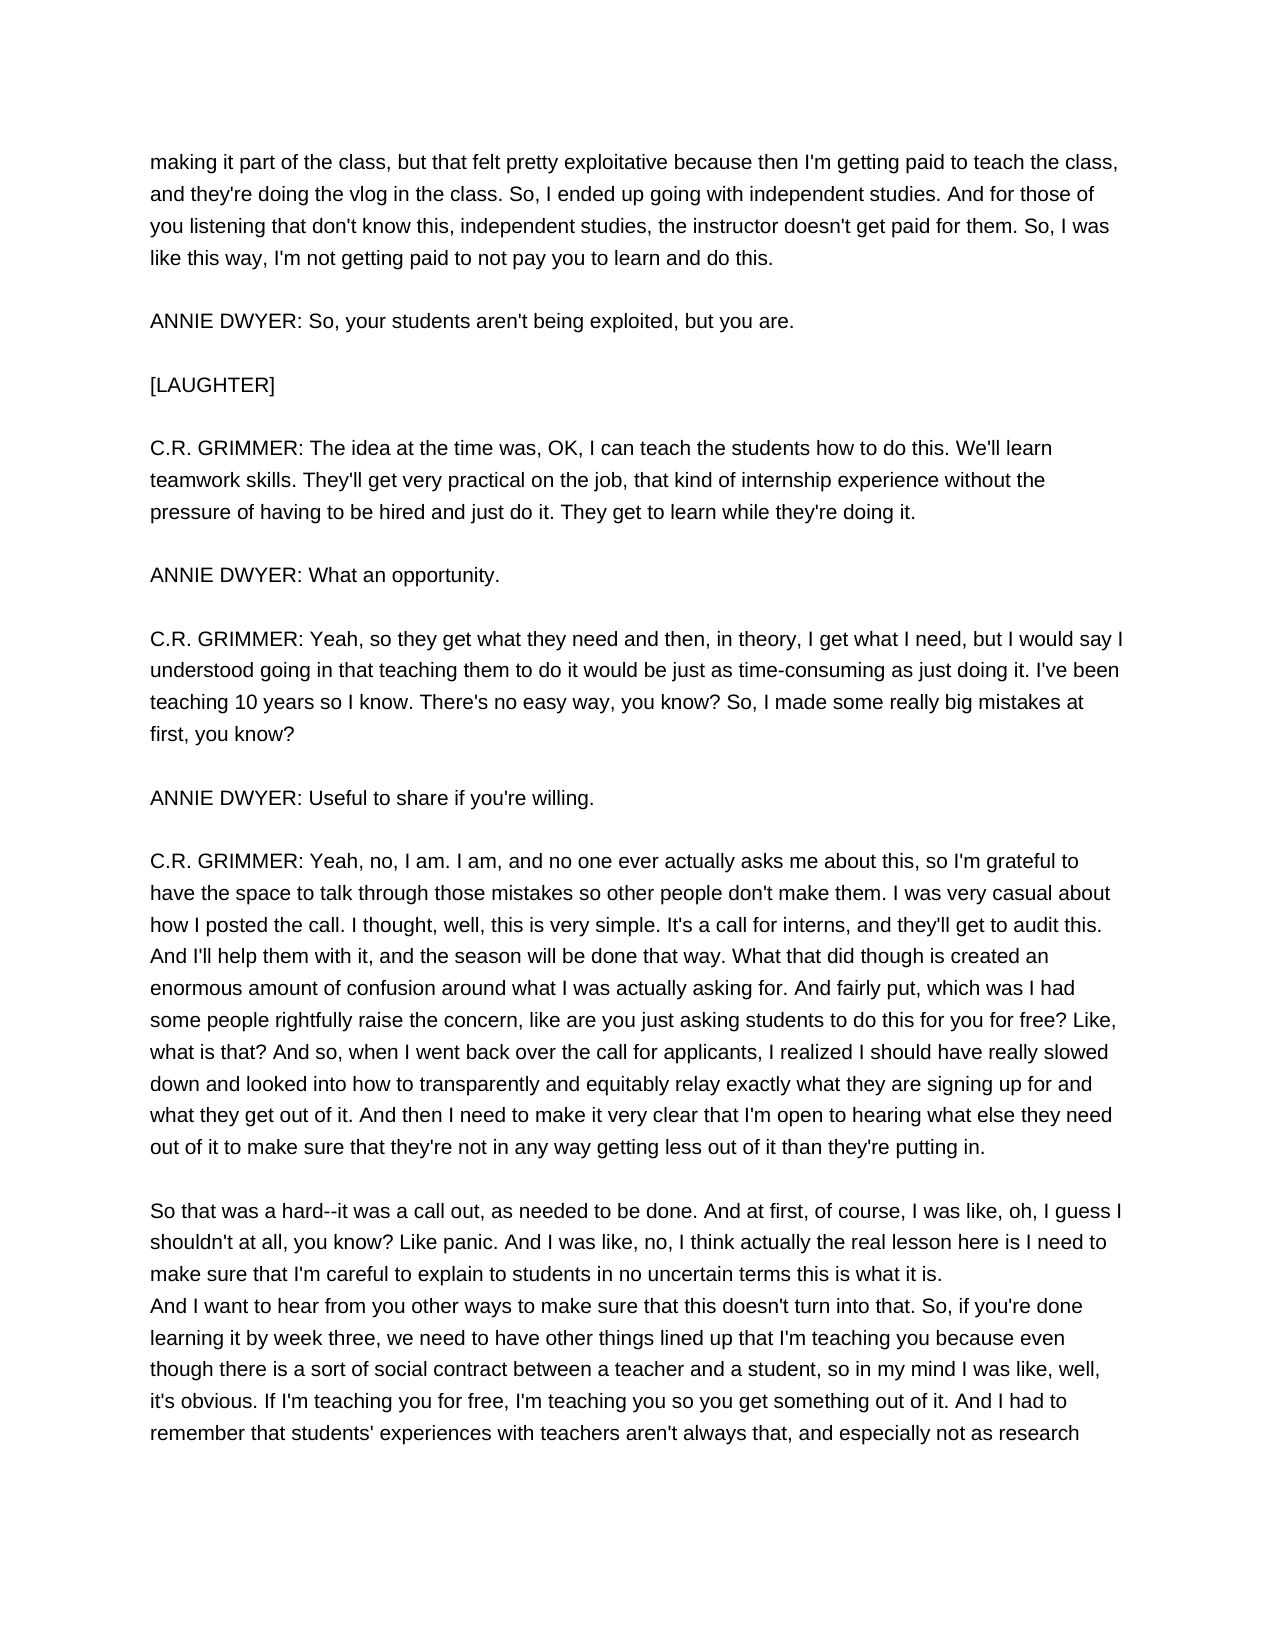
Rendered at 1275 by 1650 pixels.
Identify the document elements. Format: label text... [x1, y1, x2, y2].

text ANNIE DWYER: What an opportunity. [150, 563, 1125, 587]
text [150, 150, 1125, 269]
text C.R. GRIMMER: Yeah, no, I am. I am, and no one ever actually asks me about this, so I'm grateful to have the space to talk through those mistakes so other people don't make them. I was very casual about how I posted the call. I thought, well, this is very simple. It's a call for interns, and they'll get to audit this. And I'll help them with it, and the season will be done that way. What that did though is created an enormous amount of confusion around what I was actually asking for. And fairly put, which was I had some people rightfully raise the concern, like are you just asking students to do this for you for free? Like, what is that? And so, when I went back over the call for applicants, I realized I should have really slowed down and looked into how to transparently and equitably relay exactly what they are signing up for and what they get out of it. And then I need to make it very clear that I'm open to hearing what else they need out of it to make sure that they're not in any way getting less out of it than they're putting in. [150, 849, 1125, 1159]
text C.R. GRIMMER: Yeah, so they get what they need and then, in theory, I get what I need, but I would say I understood going in that teaching them to do it would be just as time-consuming as just doing it. I've been teaching 10 years so I know. There's no easy way, you know? So, I made some really big mistakes at first, you know? [150, 627, 1125, 746]
text ANNIE DWYER: So, your students aren't being exploited, but you are. [150, 309, 1125, 333]
text [LAUGHTER] [150, 372, 1125, 396]
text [150, 1294, 1125, 1445]
text ANNIE DWYER: Useful to share if you're willing. [150, 785, 1125, 809]
text C.R. GRIMMER: The idea at the time was, OK, I can teach the students how to do this. We'll learn teamwork skills. They'll get very practical on the job, that kind of internship experience without the pressure of having to be hired and just do it. They get to learn while they're doing it. [150, 436, 1125, 523]
text So that was a hard--it was a call out, as needed to be done. And at first, of course, I was like, oh, I guess I shouldn't at all, you know? Like panic. And I was like, no, I think actually the real lesson here is I need to make sure that I'm careful to explain to students in no uncertain terms this is what it is. [150, 1198, 1125, 1286]
